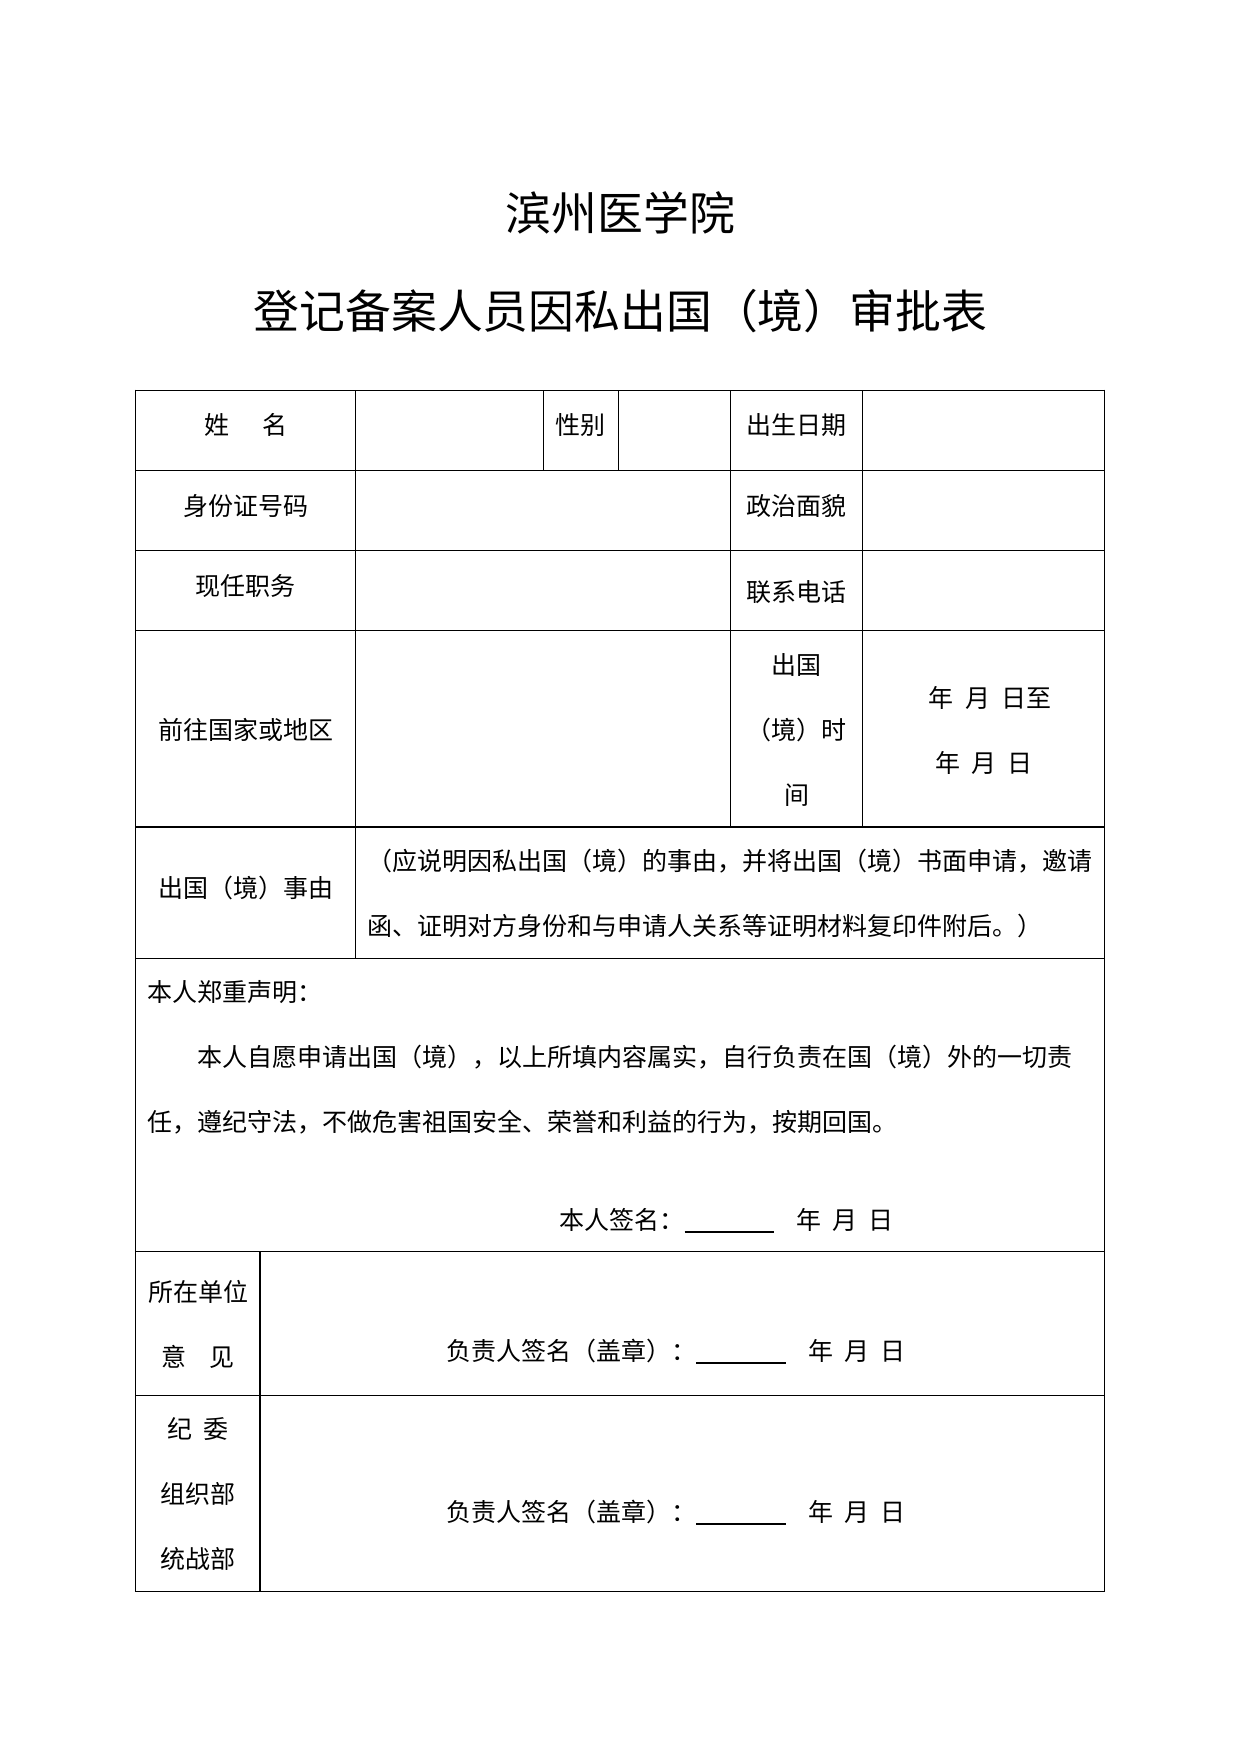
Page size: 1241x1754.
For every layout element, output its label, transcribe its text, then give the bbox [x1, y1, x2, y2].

table_cell 现任职务 [136, 551, 355, 630]
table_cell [136, 1396, 259, 1591]
table_header [863, 391, 1104, 470]
table_cell 负责人签名（盖章）： 年 月 日 [261, 1252, 1104, 1394]
text 登记备案人员因私出国（境）审批表 [159, 259, 1081, 357]
table_header 性别 [544, 391, 618, 470]
table_cell [863, 471, 1104, 550]
table_cell [356, 471, 730, 550]
table_cell [356, 631, 730, 826]
table_cell 前往国家或地区 [136, 631, 355, 826]
table_cell 年 月 日至 年 月 日 [863, 631, 1104, 826]
table_header [356, 391, 543, 470]
table_cell 身份证号码 [136, 471, 355, 550]
table_header 姓 名 [136, 391, 355, 470]
table_header [619, 391, 730, 470]
table_cell （应说明因私出国（境）的事由，并将出国（境）书面申请，邀请函、证明对方身份和与申请人关系等证明材料复印件附后。） [356, 828, 1104, 957]
table_cell [863, 551, 1104, 630]
table_cell [356, 551, 730, 630]
table_cell 政治面貌 [731, 471, 862, 550]
table_cell 本人郑重声明： 本人自愿申请出国（境），以上所填内容属实，自行负责在国（境）外的一切责任，遵纪守法，不做危害祖国安全、荣誉和利益的行为，按期回国。 本人签名： 年 月 日 [136, 959, 1104, 1251]
table_cell 出国（境）时 间 [731, 631, 862, 826]
table_header 出生日期 [731, 391, 862, 470]
table_cell 负责人签名（盖章）： 年 月 日 [261, 1396, 1104, 1591]
table_cell 出国（境）事由 [136, 828, 355, 957]
text 滨州医学院 [159, 162, 1081, 259]
table_cell 联系电话 [731, 551, 862, 630]
table_cell 所在单位 意 见 [136, 1252, 259, 1394]
